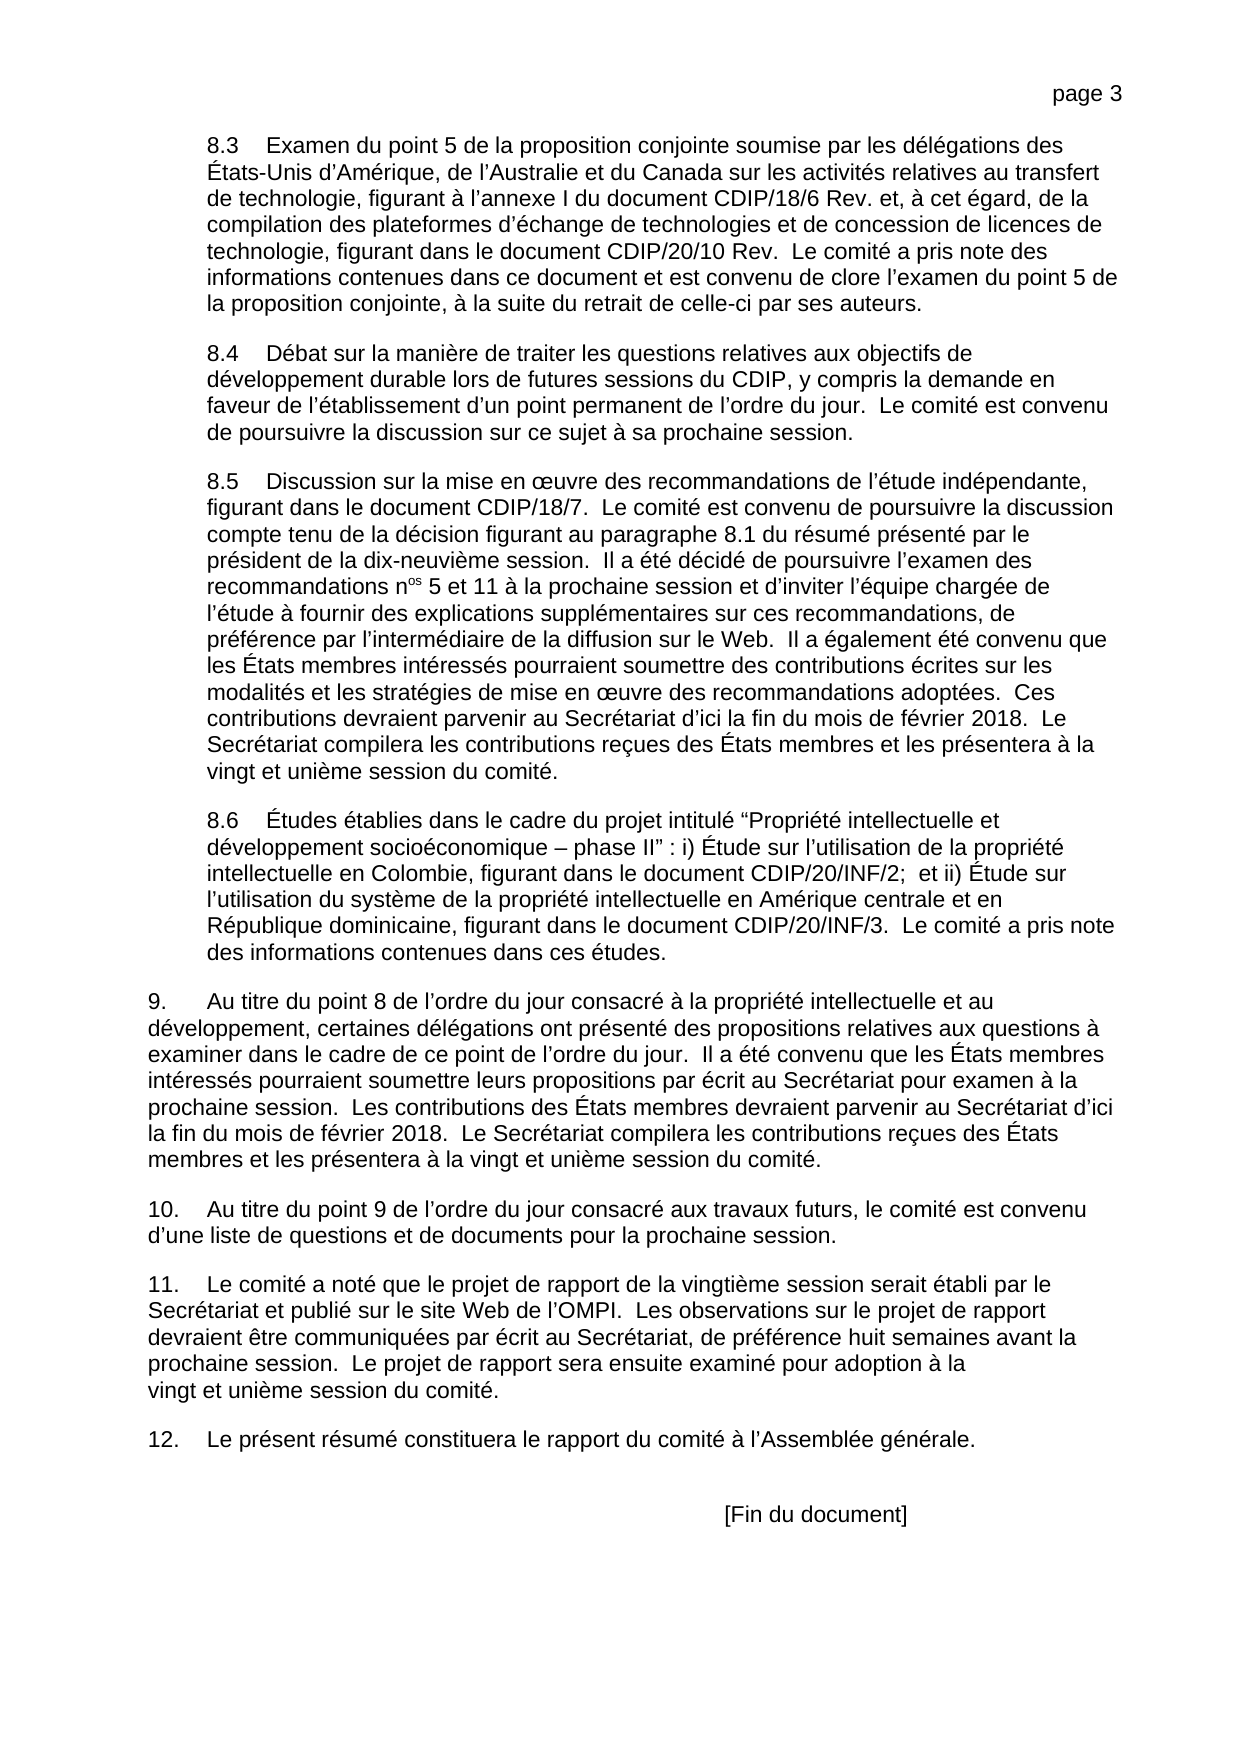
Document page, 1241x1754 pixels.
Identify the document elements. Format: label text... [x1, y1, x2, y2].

text Le comité a noté que le projet de rapport de la vingtième session serait établi par le Secrétariat et publié sur le site Web de l’OMPI. Les observations sur le projet de rapport devraient être communiquées par écrit au Secrétariat, de préférence huit semaines avant la prochaine session. Le projet de rapport sera ensuite examiné pour adoption à la vingt et unième session du comité. [148, 1271, 1122, 1403]
text Le présent résumé constituera le rapport du comité à l’Assemblée générale. [148, 1426, 1122, 1452]
list 8.4 Débat sur la manière de traiter les questions relatives aux objectifs de développement durable lors de futures sessions du CDIP, y compris la demande en faveur de l’établissement d’un point permanent de l’ordre du jour. Le comité est convenu de poursuivre la discussion sur ce sujet à sa prochaine session. [207, 339, 1122, 445]
text Au titre du point 8 de l’ordre du jour consacré à la propriété intellectuelle et au développement, certaines délégations ont présenté des propositions relatives aux questions à examiner dans le cadre de ce point de l’ordre du jour. Il a été convenu que les États membres intéressés pourraient soumettre leurs propositions par écrit au Secrétariat pour examen à la prochaine session. Les contributions des États membres devraient parvenir au Secrétariat d’ici la fin du mois de février 2018. Le Secrétariat compilera les contributions reçues des États membres et les présentera à la vingt et unième session du comité. [148, 988, 1122, 1173]
text [Fin du document] [724, 1501, 1122, 1528]
list 8.3 Examen du point 5 de la proposition conjointe soumise par les délégations des États-Unis d’Amérique, de l’Australie et du Canada sur les activités relatives au transfert de technologie, figurant à l’annexe I du document CDIP/18/6 Rev. et, à cet égard, de la compilation des plateformes d’échange de technologies et de concession de licences de technologie, figurant dans le document CDIP/20/10 Rev. Le comité a pris note des informations contenues dans ce document et est convenu de clore l’examen du point 5 de la proposition conjointe, à la suite du retrait de celle-ci par ses auteurs. [207, 132, 1122, 317]
list 8.6 Études établies dans le cadre du projet intitulé “Propriété intellectuelle et développement socioéconomique – phase II” : i) Étude sur l’utilisation de la propriété intellectuelle en Colombie, figurant dans le document CDIP/20/INF/2; et ii) Étude sur l’utilisation du système de la propriété intellectuelle en Amérique centrale et en République dominicaine, figurant dans le document CDIP/20/INF/3. Le comité a pris note des informations contenues dans ces études. [207, 807, 1122, 965]
text Au titre du point 9 de l’ordre du jour consacré aux travaux futurs, le comité est convenu d’une liste de questions et de documents pour la prochaine session. [148, 1196, 1122, 1248]
list 8.5 Discussion sur la mise en œuvre des recommandations de l’étude indépendante, figurant dans le document CDIP/18/7. Le comité est convenu de poursuivre la discussion compte tenu de la décision figurant au paragraphe 8.1 du résumé présenté par le président de la dix-neuvième session. Il a été décidé de poursuivre l’examen des recommandations nos 5 et 11 à la prochaine session et d’inviter l’équipe chargée de l’étude à fournir des explications supplémentaires sur ces recommandations, de préférence par l’intermédiaire de la diffusion sur le Web. Il a également été convenu que les États membres intéressés pourraient soumettre des contributions écrites sur les modalités et les stratégies de mise en œuvre des recommandations adoptées. Ces contributions devraient parvenir au Secrétariat d’ici la fin du mois de février 2018. Le Secrétariat compilera les contributions reçues des États membres et les présentera à la vingt et unième session du comité. [207, 468, 1122, 784]
